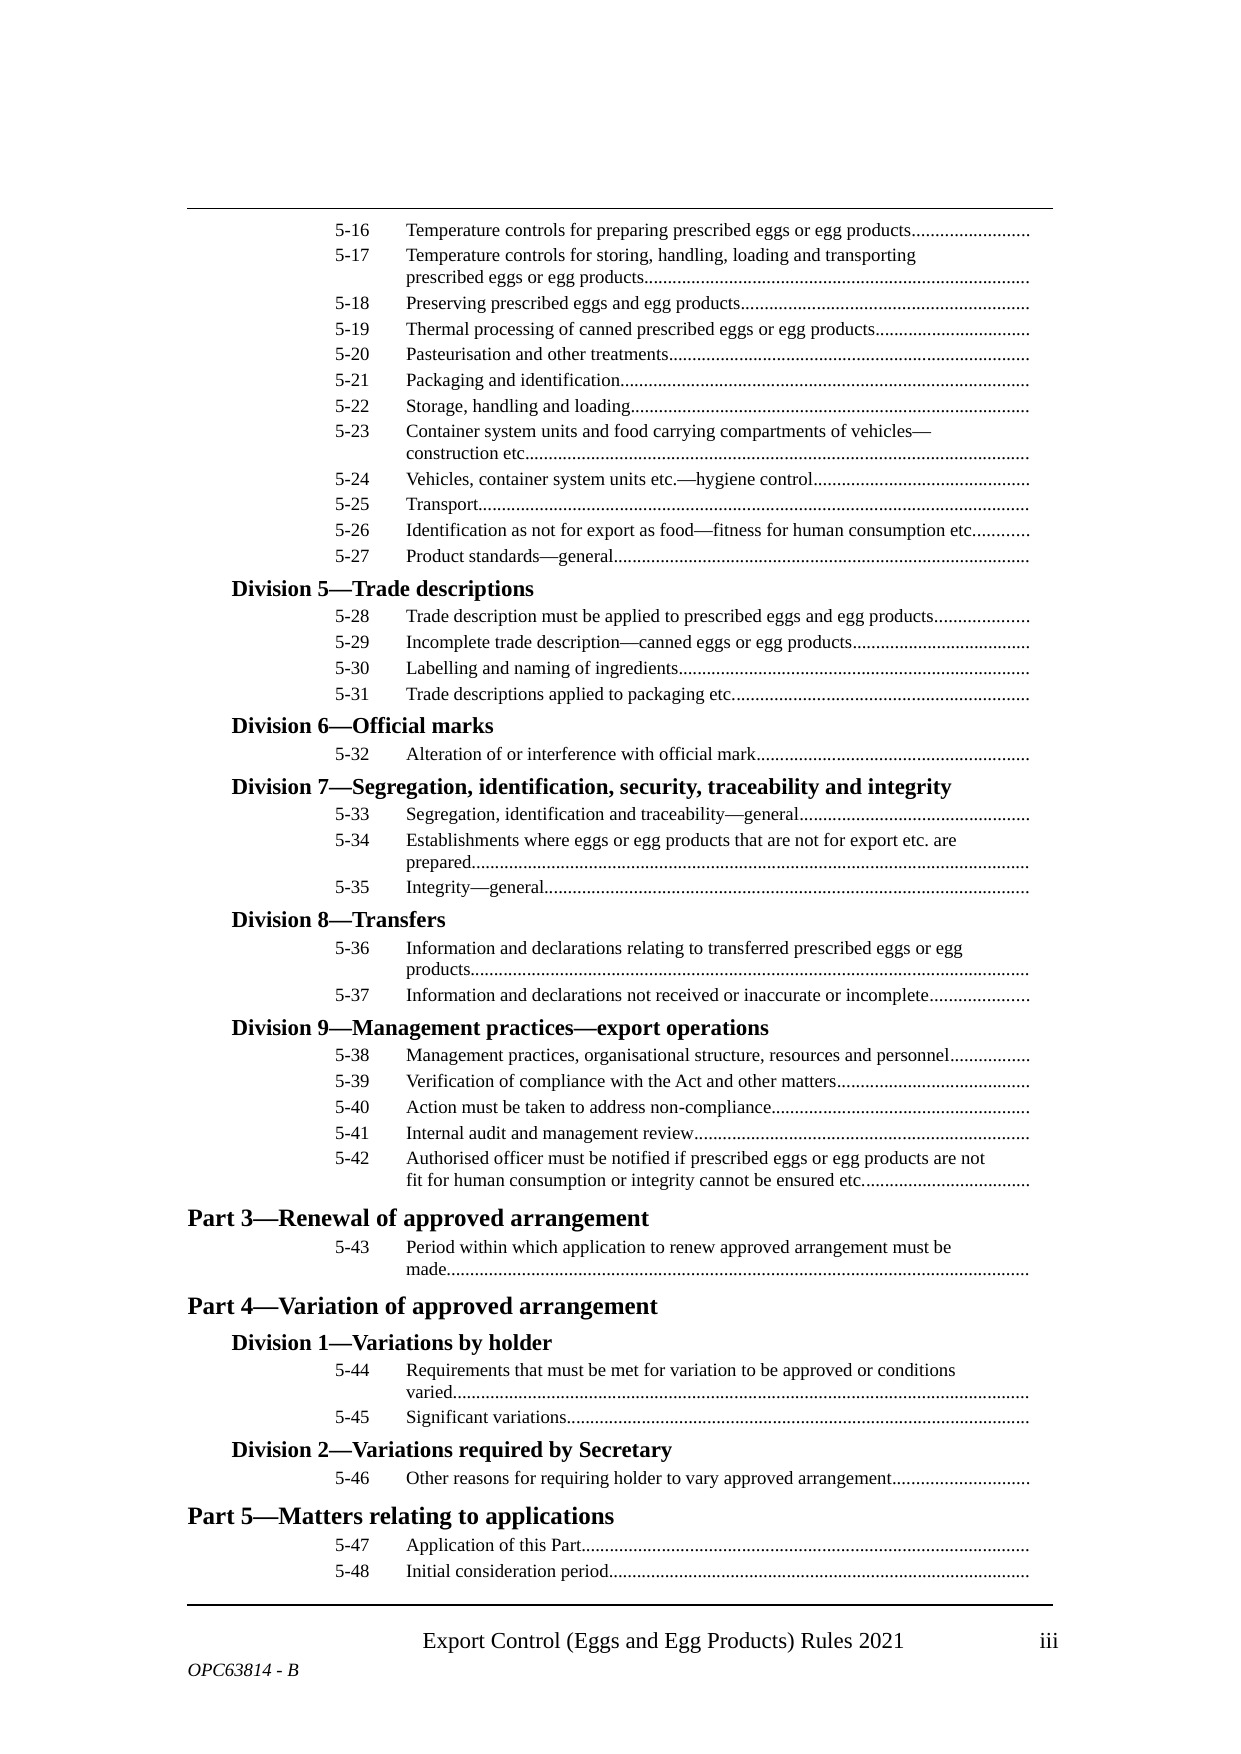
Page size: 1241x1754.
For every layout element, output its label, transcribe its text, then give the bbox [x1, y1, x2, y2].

text 5-21 Packaging and identification 44 [335, 369, 994, 390]
text Division 2—Variations required by Secretary 64 [231, 1436, 994, 1463]
text 5-32 Alteration of or interference with official mark 52 [335, 743, 994, 764]
text Division 8—Transfers 55 [231, 906, 994, 932]
text Division 7—Segregation, identification, security, traceability and integrity 53 [231, 773, 994, 799]
text 5-30 Labelling and naming of ingredients 51 [335, 657, 994, 678]
text 5-22 Storage, handling and loading 44 [335, 394, 994, 416]
text 5-39 Verification of compliance with the Act and other matters 58 [335, 1070, 994, 1092]
text 5-20 Pasteurisation and other treatments 43 [335, 343, 994, 365]
text 5-33 Segregation, identification and traceability—general 53 [335, 803, 994, 825]
text 5-46 Other reasons for requiring holder to vary approved arrangement 64 [335, 1467, 994, 1488]
text 5-34 Establishments where eggs or egg products that are not for export etc. are prepared 53 [335, 829, 994, 872]
text 5-37 Information and declarations not received or inaccurate or incomplete 56 [335, 984, 994, 1006]
text 5-23 Container system units and food carrying compartments of vehicles—construction etc. 44 [335, 420, 994, 463]
text Division 1—Variations by holder 62 [231, 1328, 994, 1355]
text Part 4—Variation of approved arrangement 62 [187, 1291, 994, 1320]
text 5-45 Significant variations 62 [335, 1406, 994, 1428]
text 5-47 Application of this Part 65 [335, 1534, 994, 1555]
text 5-24 Vehicles, container system units etc.—hygiene control 45 [335, 468, 994, 489]
text 5-31 Trade descriptions applied to packaging etc. 51 [335, 682, 994, 704]
text Part 3—Renewal of approved arrangement 61 [187, 1203, 994, 1232]
text Division 9—Management practices—export operations 58 [231, 1014, 994, 1040]
text Part 5—Matters relating to applications 65 [187, 1501, 994, 1529]
text 5-40 Action must be taken to address non-compliance 59 [335, 1096, 994, 1117]
text 5-29 Incomplete trade description—canned eggs or egg products 50 [335, 631, 994, 652]
text 5-16 Temperature controls for preparing prescribed eggs or egg products 40 [335, 219, 994, 240]
text 5-35 Integrity—general 53 [335, 876, 994, 898]
text 5-26 Identification as not for export as food—fitness for human consumption etc. 45 [335, 519, 994, 541]
text 5-48 Initial consideration period 65 [335, 1559, 994, 1581]
text 5-19 Thermal processing of canned prescribed eggs or egg products 42 [335, 317, 994, 339]
text 5-18 Preserving prescribed eggs and egg products 42 [335, 292, 994, 313]
text 5-25 Transport 45 [335, 493, 994, 515]
text 5-38 Management practices, organisational structure, resources and personnel 58 [335, 1044, 994, 1066]
text Division 6—Official marks 52 [231, 712, 994, 739]
text 5-41 Internal audit and management review 59 [335, 1122, 994, 1143]
text 5-17 Temperature controls for storing, handling, loading and transporting prescribed eggs or egg products 42 [335, 244, 994, 287]
text 5-36 Information and declarations relating to transferred prescribed eggs or egg products 55 [335, 937, 994, 980]
text 5-43 Period within which application to renew approved arrangement must be made 61 [335, 1236, 994, 1279]
text 5-28 Trade description must be applied to prescribed eggs and egg products 49 [335, 605, 994, 627]
text 5-27 Product standards—general 46 [335, 545, 994, 566]
text 5-44 Requirements that must be met for variation to be approved or conditions varied 62 [335, 1359, 994, 1402]
text 5-42 Authorised officer must be notified if prescribed eggs or egg products are not fit for human consumption or integrity cannot be ensured etc. 60 [335, 1147, 994, 1190]
text Division 5—Trade descriptions 49 [231, 575, 994, 601]
